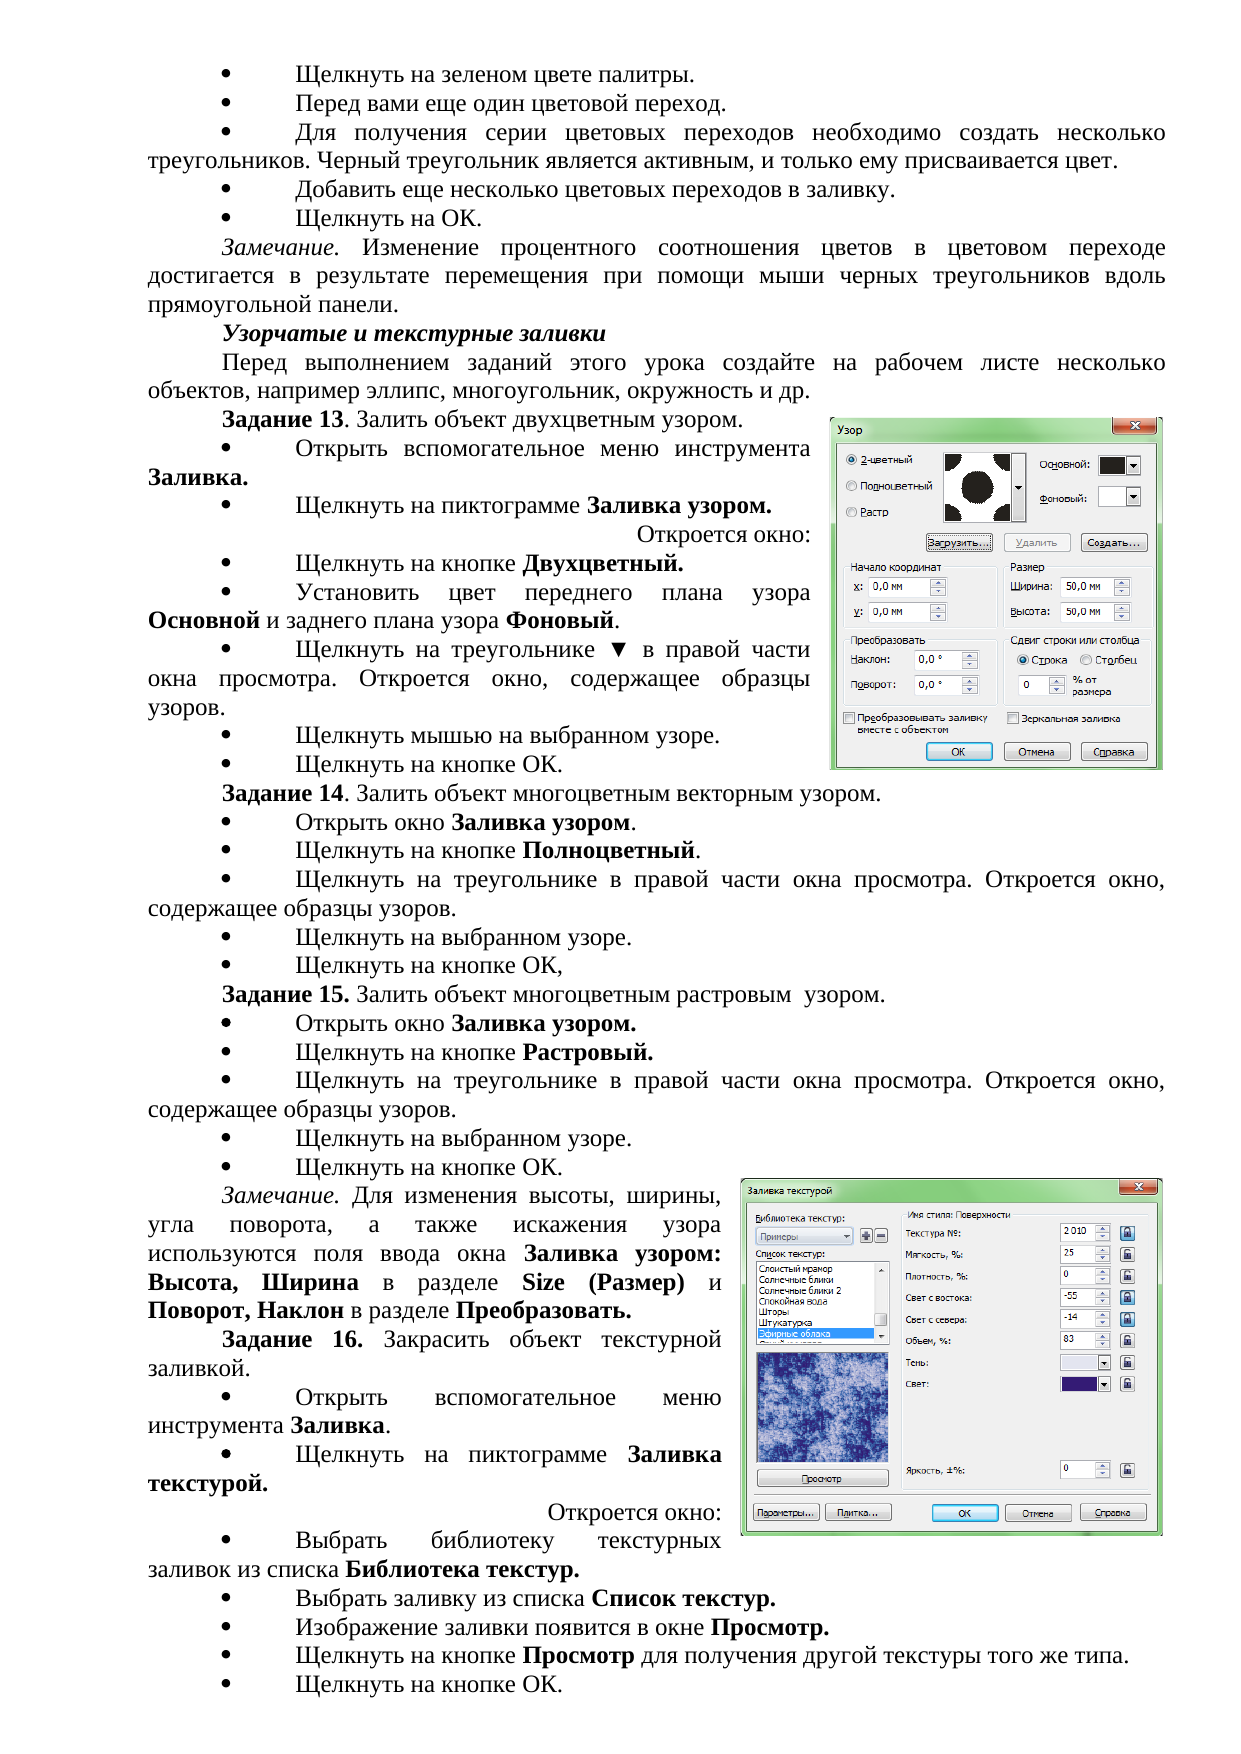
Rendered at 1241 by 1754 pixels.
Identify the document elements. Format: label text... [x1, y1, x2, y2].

list Открыть вспомогательное меню инструмента Заливка. [148, 1382, 740, 1439]
list Добавить еще несколько цветовых переходов в заливку. [148, 174, 1167, 203]
list Откроется окно: [222, 519, 829, 548]
list Щелкнуть на кнопке ОК. [148, 1152, 1167, 1180]
list Установить цвет переднего плана узора Основной и заднего плана узора Фоновый. [148, 577, 829, 634]
text Узорчатые и текстурные заливки [148, 318, 1167, 347]
text Откроется окно: [148, 1497, 740, 1525]
list Щелкнуть на ОК. [148, 203, 1167, 232]
list Щелкнуть мышью на выбранном узоре. [148, 720, 829, 749]
text Задание 13. Залить объект двухцветным узором. [148, 404, 1167, 433]
list Щелкнуть на кнопке ОК. [148, 749, 1167, 778]
list Щелкнуть на треугольнике ▼ в правой части окна просмотра. Откроется окно, содержащее образцы узоров. [148, 634, 829, 720]
list Щелкнуть на кнопке Просмотр для получения другой текстуры того же типа. [148, 1640, 1167, 1669]
picture [740, 1178, 1163, 1536]
list Щелкнуть на треугольнике в правой части окна просмотра. Откроется окно, содержащее образцы узоров. [148, 864, 1167, 922]
list Щелкнуть на кнопке Растровый. [148, 1037, 1167, 1065]
list Щелкнуть на выбранном узоре. [148, 1123, 1167, 1152]
text Замечание. Изменение процентного соотношения цветов в цветовом переходе достигается в результате перемещения при помощи мыши черных треугольников вдоль прямоугольной панели. [148, 232, 1167, 318]
list Открыть вспомогательное меню инструмента Заливка. [148, 433, 829, 490]
list Перед вами еще один цветовой переход. [148, 88, 1167, 117]
list Щелкнуть на кнопке ОК, [148, 950, 1167, 979]
list Открыть окно Заливка узором. [148, 807, 1167, 835]
list Щелкнуть на зеленом цвете палитры. [148, 59, 1167, 88]
text Замечание. Для изменения высоты, ширины, угла поворота, а также искажения узора используются поля ввода окна Заливка узором: Высота, Ширина в разделе Size (Размер) и Поворот, Наклон в разделе Преобразовать. [148, 1180, 740, 1324]
list Щелкнуть на кнопке Двухцветный. [148, 548, 829, 577]
text Задание 16. Закрасить объект текстурной заливкой. [148, 1324, 740, 1382]
list Выбрать заливку из списка Список текстур. [148, 1583, 1167, 1612]
list Щелкнуть на пиктограмме Заливка узором. [148, 490, 829, 519]
list Щелкнуть на треугольнике в правой части окна просмотра. Откроется окно, содержащее образцы узоров. [148, 1065, 1167, 1123]
text Перед выполнением заданий этого урока создайте на рабочем листе несколько объектов, например эллипс, многоугольник, окружность и др. [148, 347, 1167, 404]
list Щелкнуть на кнопке Полноцветный. [148, 835, 1167, 864]
list Щелкнуть на выбранном узоре. [148, 922, 1167, 950]
picture [829, 417, 1163, 770]
list Изображение заливки появится в окне Просмотр. [148, 1612, 1167, 1640]
list Открыть окно Заливка узором. [148, 1008, 1167, 1037]
text Задание 14. Залить объект многоцветным векторным узором. [148, 778, 1167, 807]
list Для получения серии цветовых переходов необходимо создать несколько треугольников. Черный треугольник является активным, и только ему присваивается цвет. [148, 117, 1167, 174]
text Задание 15. Залить объект многоцветным растровым узором. [148, 979, 1167, 1008]
list Щелкнуть на кнопке ОК. [148, 1669, 1167, 1698]
list Щелкнуть на пиктограмме Заливка текстурой. [148, 1439, 740, 1497]
list Выбрать библиотеку текстурных заливок из списка Библиотека текстур. [148, 1525, 1167, 1583]
